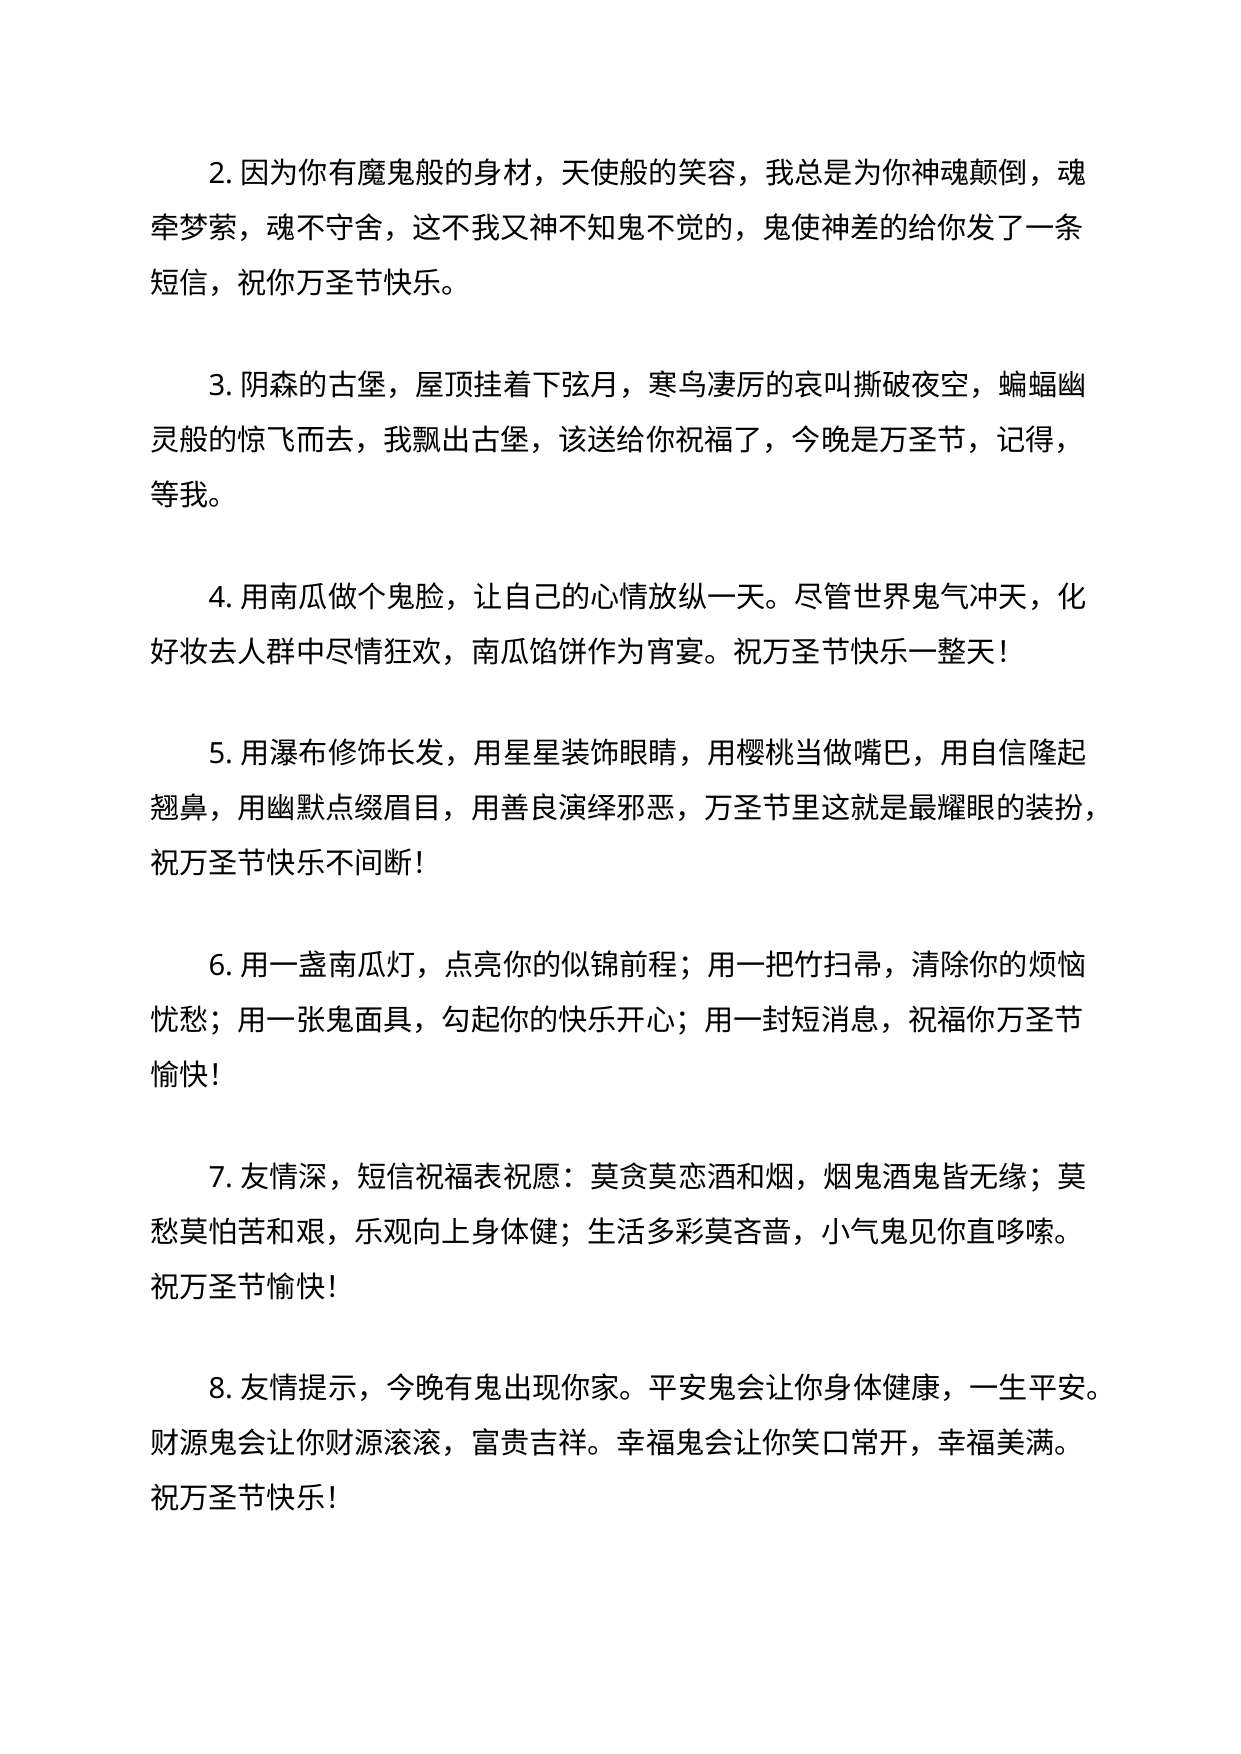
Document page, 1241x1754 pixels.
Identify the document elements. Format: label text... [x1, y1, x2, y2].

text 2. 因为你有魔鬼般的身材，天使般的笑容，我总是为你神魂颠倒，魂牵梦萦，魂不守舍，这不我又神不知鬼不觉的，鬼使神差的给你发了一条短信，祝你万圣节快乐。 [150, 150, 1090, 302]
text 3. 阴森的古堡，屋顶挂着下弦月，寒鸟凄厉的哀叫撕破夜空，蝙蝠幽灵般的惊飞而去，我飘出古堡，该送给你祝福了，今晚是万圣节，记得，等我。 [150, 362, 1090, 514]
text 6. 用一盏南瓜灯，点亮你的似锦前程；用一把竹扫帚，清除你的烦恼忧愁；用一张鬼面具，勾起你的快乐开心；用一封短消息，祝福你万圣节愉快！ [150, 942, 1090, 1094]
text 4. 用南瓜做个鬼脸，让自己的心情放纵一天。尽管世界鬼气冲天，化好妆去人群中尽情狂欢，南瓜馅饼作为宵宴。祝万圣节快乐一整天！ [150, 573, 1090, 671]
text 7. 友情深，短信祝福表祝愿：莫贪莫恋酒和烟，烟鬼酒鬼皆无缘；莫愁莫怕苦和艰，乐观向上身体健；生活多彩莫吝啬，小气鬼见你直哆嗦。祝万圣节愉快！ [150, 1153, 1090, 1306]
text 5. 用瀑布修饰长发，用星星装饰眼睛，用樱桃当做嘴巴，用自信隆起翘鼻，用幽默点缀眉目，用善良演绎邪恶，万圣节里这就是最耀眼的装扮，祝万圣节快乐不间断！ [150, 730, 1090, 882]
text 8. 友情提示，今晚有鬼出现你家。平安鬼会让你身体健康，一生平安。财源鬼会让你财源滚滚，富贵吉祥。幸福鬼会让你笑口常开，幸福美满。祝万圣节快乐！ [150, 1365, 1090, 1517]
